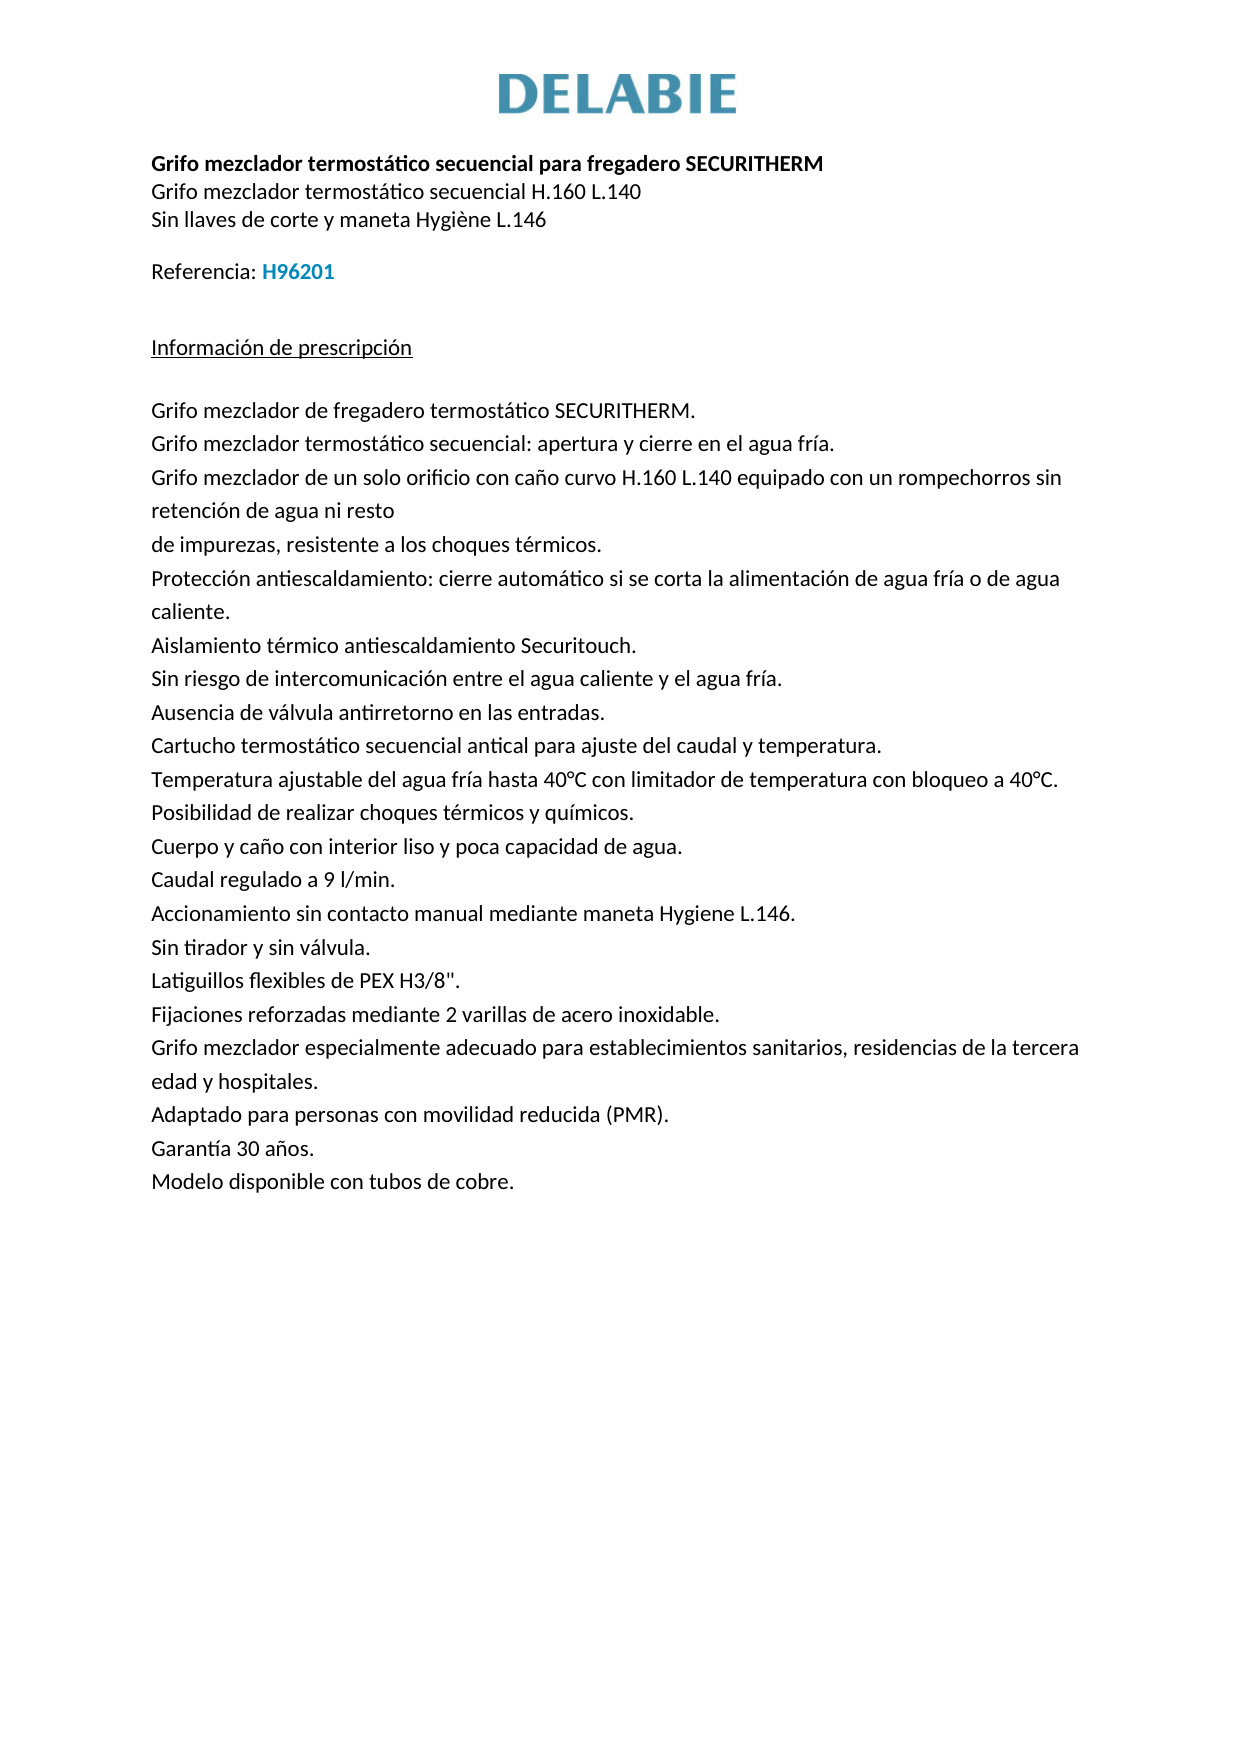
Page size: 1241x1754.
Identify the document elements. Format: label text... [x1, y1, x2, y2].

text Sin riesgo de intercomunicación entre el agua caliente y el agua fría. [151, 664, 1084, 692]
text Protección antiescaldamiento: cierre automático si se corta la alimentación de agua fría o de agua caliente. [151, 564, 1084, 625]
text Información de prescripción [151, 333, 1084, 361]
text Ausencia de válvula antirretorno en las entradas. [151, 698, 1084, 726]
text Aislamiento térmico antiescaldamiento Securitouch. [151, 631, 1084, 659]
text Grifo mezclador termostático secuencial para fregadero SECURITHERM [151, 149, 1084, 177]
text Caudal regulado a 9 l/min. [151, 866, 1084, 894]
text Referencia: H96201 [151, 257, 1084, 285]
text de impurezas, resistente a los choques térmicos. [151, 530, 1084, 558]
text Posibilidad de realizar choques térmicos y químicos. [151, 798, 1084, 827]
text Sin llaves de corte y maneta Hygiène L.146 [151, 205, 1084, 233]
text Accionamiento sin contacto manual mediante maneta Hygiene L.146. [151, 899, 1084, 927]
text Modelo disponible con tubos de cobre. [151, 1167, 1084, 1196]
text Grifo mezclador de fregadero termostático SECURITHERM. [151, 396, 1084, 424]
text Cuerpo y caño con interior liso y poca capacidad de agua. [151, 832, 1084, 860]
text Grifo mezclador de un solo orificio con caño curvo H.160 L.140 equipado con un rompechorros sin retención de agua ni resto [151, 463, 1084, 525]
text Cartucho termostático secuencial antical para ajuste del caudal y temperatura. [151, 731, 1084, 759]
text Fijaciones reforzadas mediante 2 varillas de acero inoxidable. [151, 1000, 1084, 1028]
text Sin tirador y sin válvula. [151, 933, 1084, 961]
text Adaptado para personas con movilidad reducida (PMR). [151, 1100, 1084, 1128]
text Latiguillos flexibles de PEX H3/8". [151, 966, 1084, 994]
text Grifo mezclador termostático secuencial: apertura y cierre en el agua fría. [151, 429, 1084, 458]
text Grifo mezclador termostático secuencial H.160 L.140 [151, 177, 1084, 205]
text Garantía 30 años. [151, 1134, 1084, 1162]
picture [497, 74, 738, 114]
text Grifo mezclador especialmente adecuado para establecimientos sanitarios, residencias de la tercera edad y hospitales. [151, 1033, 1084, 1095]
text Temperatura ajustable del agua fría hasta 40°C con limitador de temperatura con bloqueo a 40°C. [151, 765, 1084, 793]
